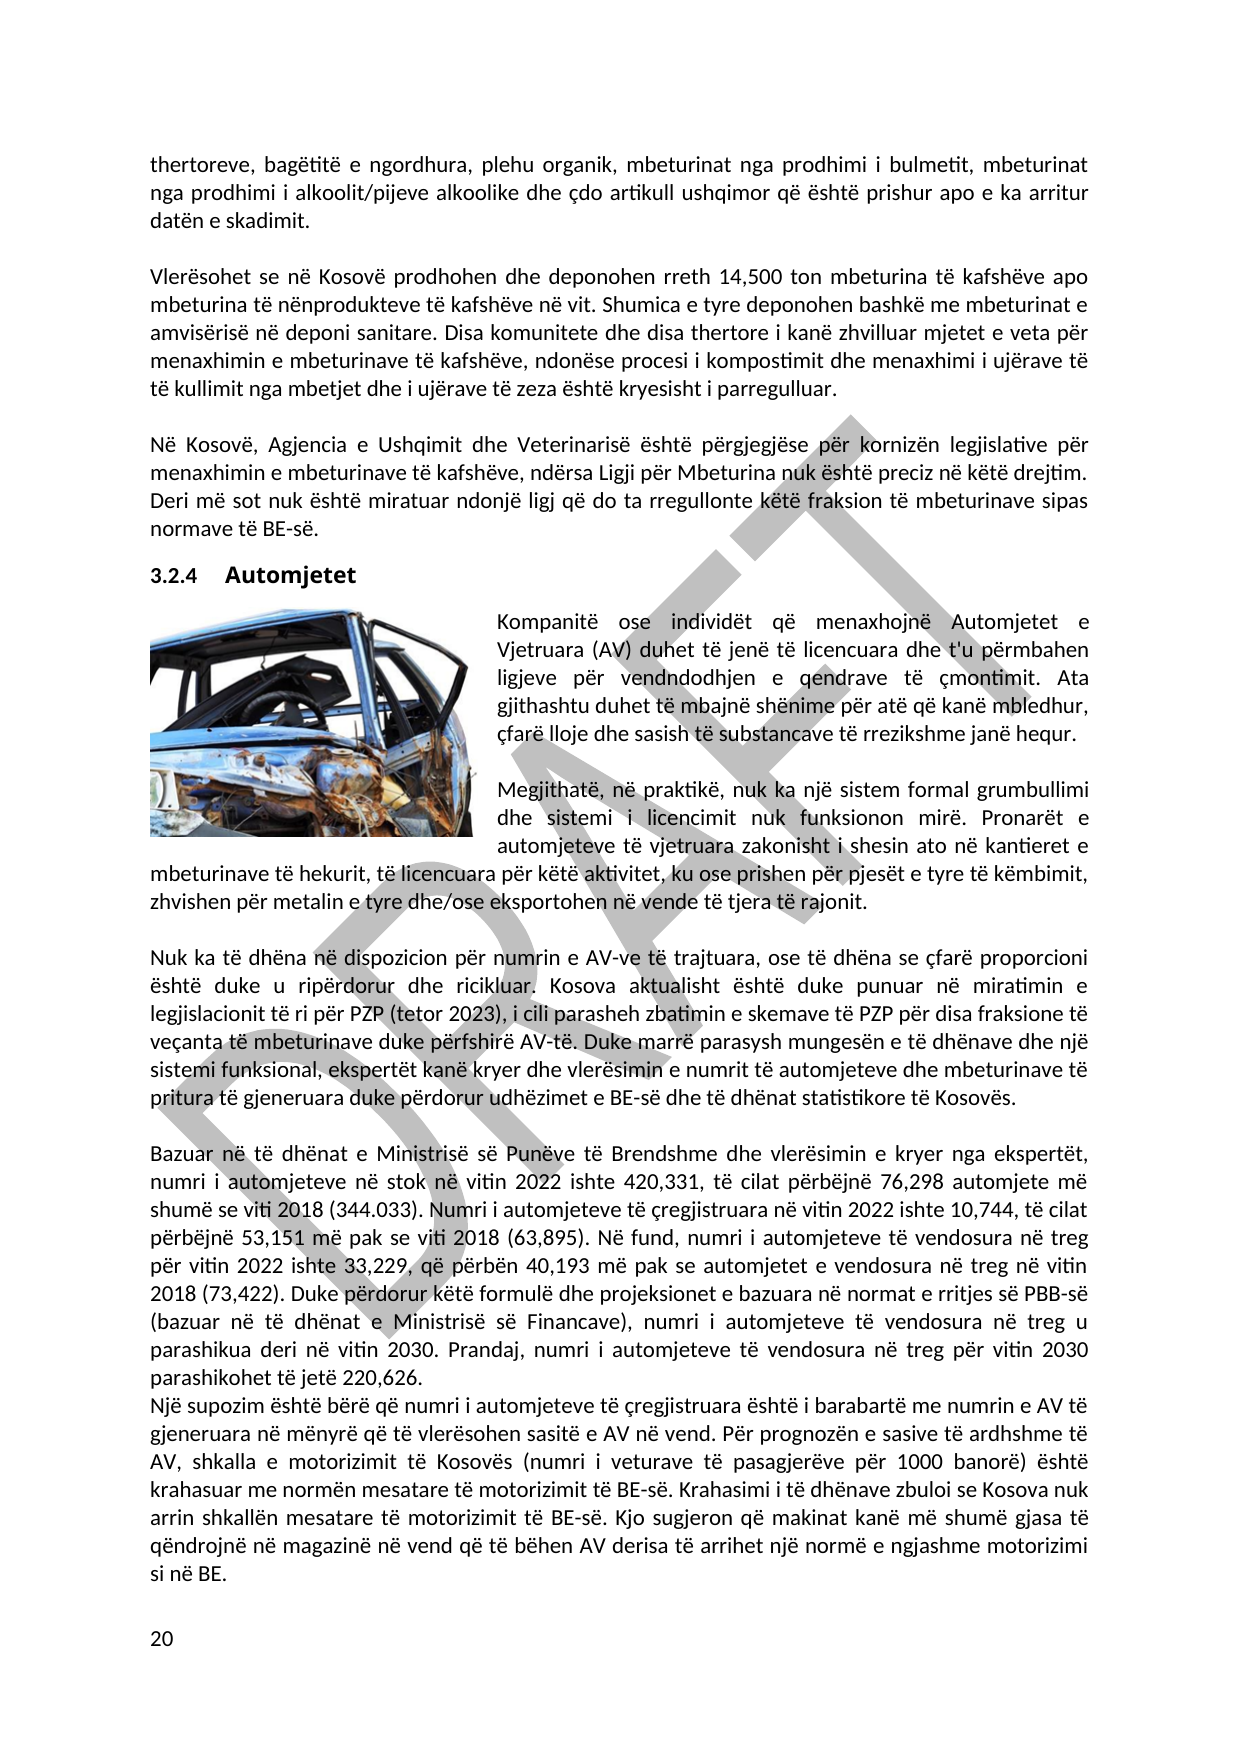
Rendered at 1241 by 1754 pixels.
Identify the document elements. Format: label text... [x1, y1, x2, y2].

text Vlerësohet se në Kosovë prodhohen dhe deponohen rreth 14,500 ton mbeturina të kafshëve apo mbeturina të nënprodukteve të kafshëve në vit. Shumica e tyre deponohen bashkë me mbeturinat e amvisërisë në deponi sanitare. Disa komunitete dhe disa thertore i kanë zhvilluar mjetet e veta për menaxhimin e mbeturinave të kafshëve, ndonëse procesi i kompostimit dhe menaxhimi i ujërave të të kullimit nga mbetjet dhe i ujërave të zeza është kryesisht i parregulluar. [150, 262, 1090, 402]
subtitle Automjetet [150, 559, 1090, 590]
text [150, 150, 1090, 234]
text Bazuar në të dhënat e Ministrisë së Punëve të Brendshme dhe vlerësimin e kryer nga ekspertët, numri i automjeteve në stok në vitin 2022 ishte 420,331, të cilat përbëjnë 76,298 automjete më shumë se viti 2018 (344.033). Numri i automjeteve të çregjistruara në vitin 2022 ishte 10,744, të cilat përbëjnë 53,151 më pak se viti 2018 (63,895). Në fund, numri i automjeteve të vendosura në treg për vitin 2022 ishte 33,229, që përbën 40,193 më pak se automjetet e vendosura në treg në vitin 2018 (73,422). Duke përdorur këtë formulë dhe projeksionet e bazuara në normat e rritjes së PBB-së (bazuar në të dhënat e Ministrisë së Financave), numri i automjeteve të vendosura në treg u parashikua deri në vitin 2030. Prandaj, numri i automjeteve të vendosura në treg për vitin 2030 parashikohet të jetë 220,626. [150, 1139, 1090, 1391]
text Megjithatë, në praktikë, nuk ka një sistem formal grumbullimi dhe sistemi i licencimit nuk funksionon mirë. Pronarët e automjeteve të vjetruara zakonisht i shesin ato në kantieret e mbeturinave të hekurit, të licencuara për këtë aktivitet, ku ose prishen për pjesët e tyre të këmbimit, zhvishen për metalin e tyre dhe/ose eksportohen në vende të tjera të rajonit. [150, 775, 1090, 915]
text Nuk ka të dhëna në dispozicion për numrin e AV-ve të trajtuara, ose të dhëna se çfarë proporcioni është duke u ripërdorur dhe ricikluar. Kosova aktualisht është duke punuar në miratimin e legjislacionit të ri për PZP (tetor 2023), i cili parasheh zbatimin e skemave të PZP për disa fraksione të veçanta të mbeturinave duke përfshirë AV-të. Duke marrë parasysh mungesën e të dhënave dhe një sistemi funksional, ekspertët kanë kryer dhe vlerësimin e numrit të automjeteve dhe mbeturinave të pritura të gjeneruara duke përdorur udhëzimet e BE-së dhe të dhënat statistikore të Kosovës. [150, 943, 1090, 1111]
text Në Kosovë, Agjencia e Ushqimit dhe Veterinarisë është përgjegjëse për kornizën legjislative për menaxhimin e mbeturinave të kafshëve, ndërsa Ligji për Mbeturina nuk është preciz në këtë drejtim. Deri më sot nuk është miratuar ndonjë ligj që do ta rregullonte këtë fraksion të mbeturinave sipas normave të BE-së. [150, 430, 1090, 542]
text Një supozim është bërë që numri i automjeteve të çregjistruara është i barabartë me numrin e AV të gjeneruara në mënyrë që të vlerësohen sasitë e AV në vend. Për prognozën e sasive të ardhshme të AV, shkalla e motorizimit të Kosovës (numri i veturave të pasagjerëve për 1000 banorë) është krahasuar me normën mesatare të motorizimit të BE-së. Krahasimi i të dhënave zbuloi se Kosova nuk arrin shkallën mesatare të motorizimit të BE-së. Kjo sugjeron që makinat kanë më shumë gjasa të qëndrojnë në magazinë në vend që të bëhen AV derisa të arrihet një normë e ngjashme motorizimi si në BE. [150, 1391, 1090, 1588]
text Kompanitë ose individët që menaxhojnë Automjetet e Vjetruara (AV) duhet të jenë të licencuara dhe t'u përmbahen ligjeve për vendndodhjen e qendrave të çmontimit. Ata gjithashtu duhet të mbajnë shënime për atë që kanë mbledhur, çfarë lloje dhe sasish të substancave të rrezikshme janë hequr. [478, 607, 1090, 747]
picture [150, 607, 478, 837]
